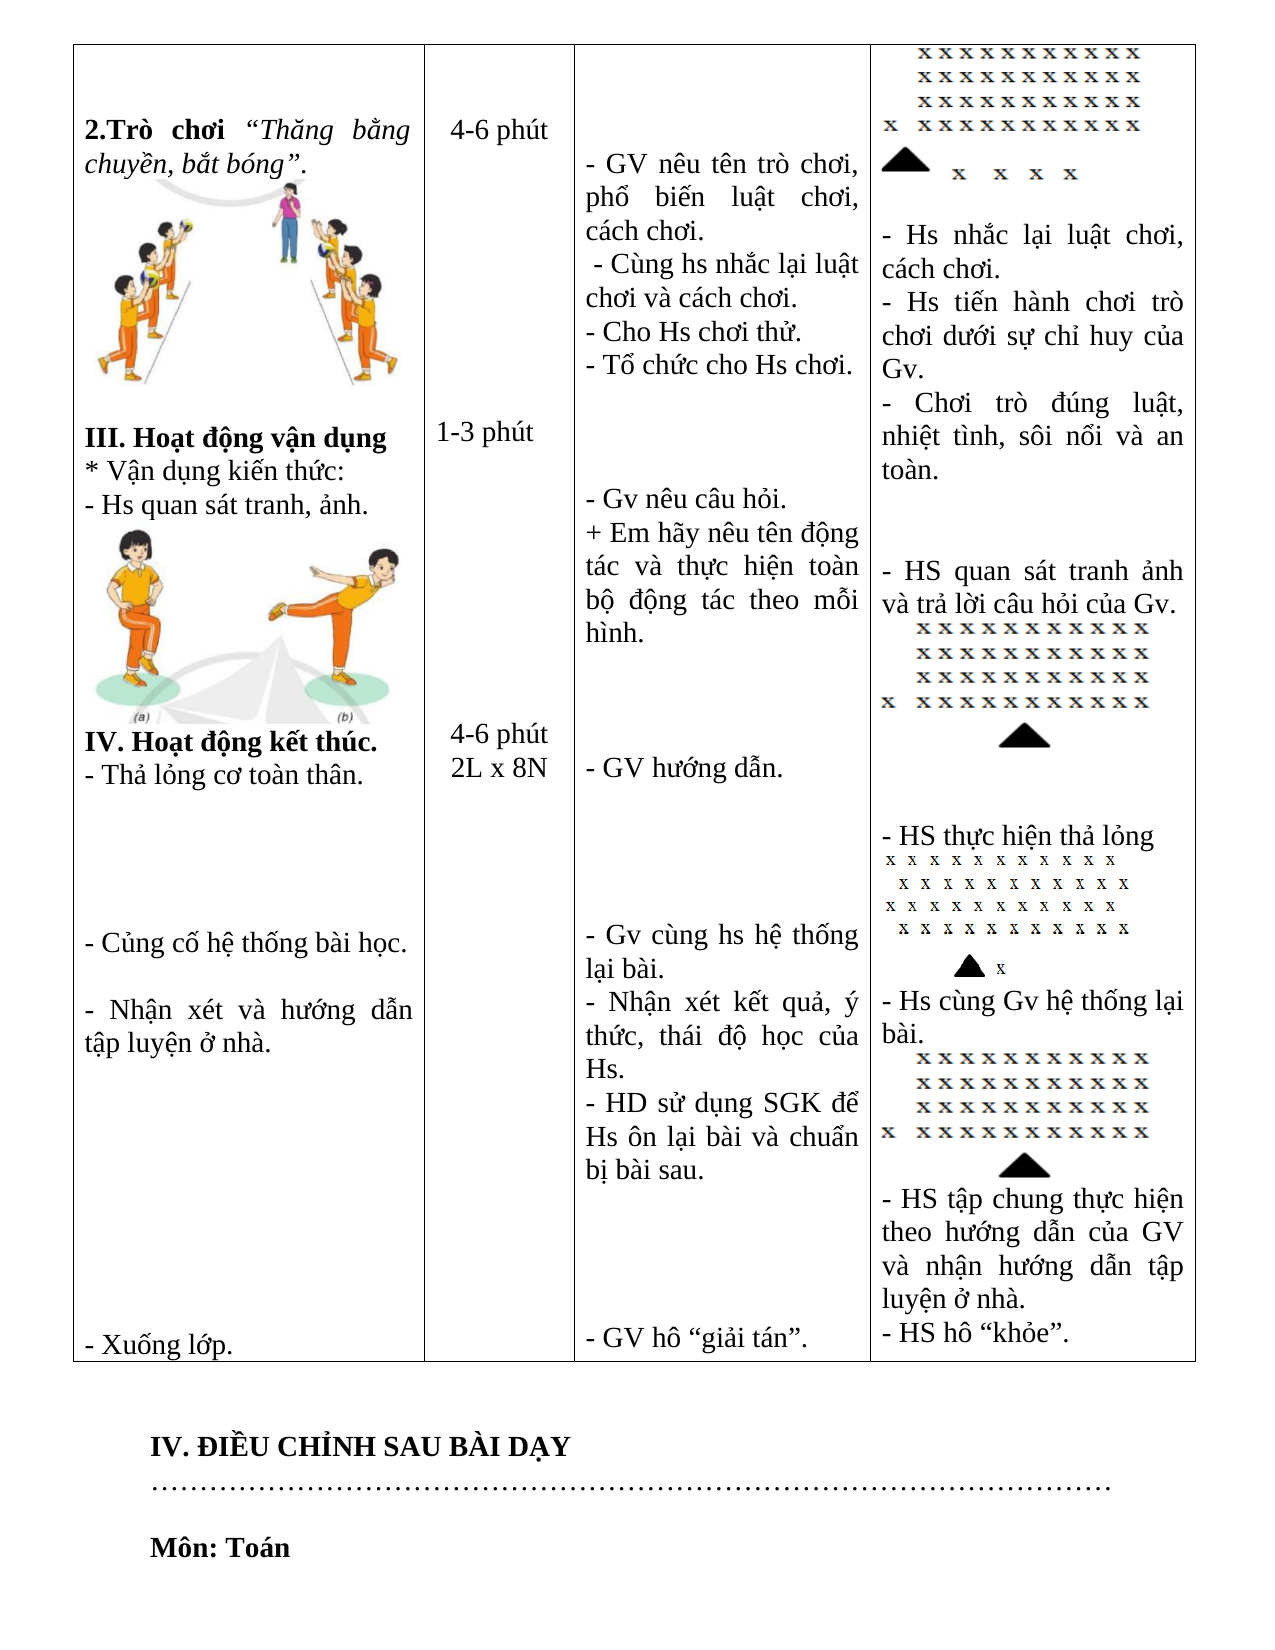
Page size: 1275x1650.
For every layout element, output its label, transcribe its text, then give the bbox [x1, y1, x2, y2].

picture [881, 45, 1144, 184]
picture [881, 851, 1129, 983]
picture [881, 619, 1153, 751]
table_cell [575, 45, 870, 1361]
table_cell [425, 45, 574, 1361]
picture [881, 1049, 1153, 1181]
text IV. ĐIỀU CHỈNH SAU BÀI DẠY [150, 1429, 1125, 1463]
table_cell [871, 45, 1195, 1361]
picture [84, 179, 413, 387]
picture [84, 520, 413, 724]
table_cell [74, 45, 424, 1361]
text Môn: Toán [150, 1530, 1125, 1563]
text ……………………………………………………………………………………… [150, 1463, 1125, 1496]
